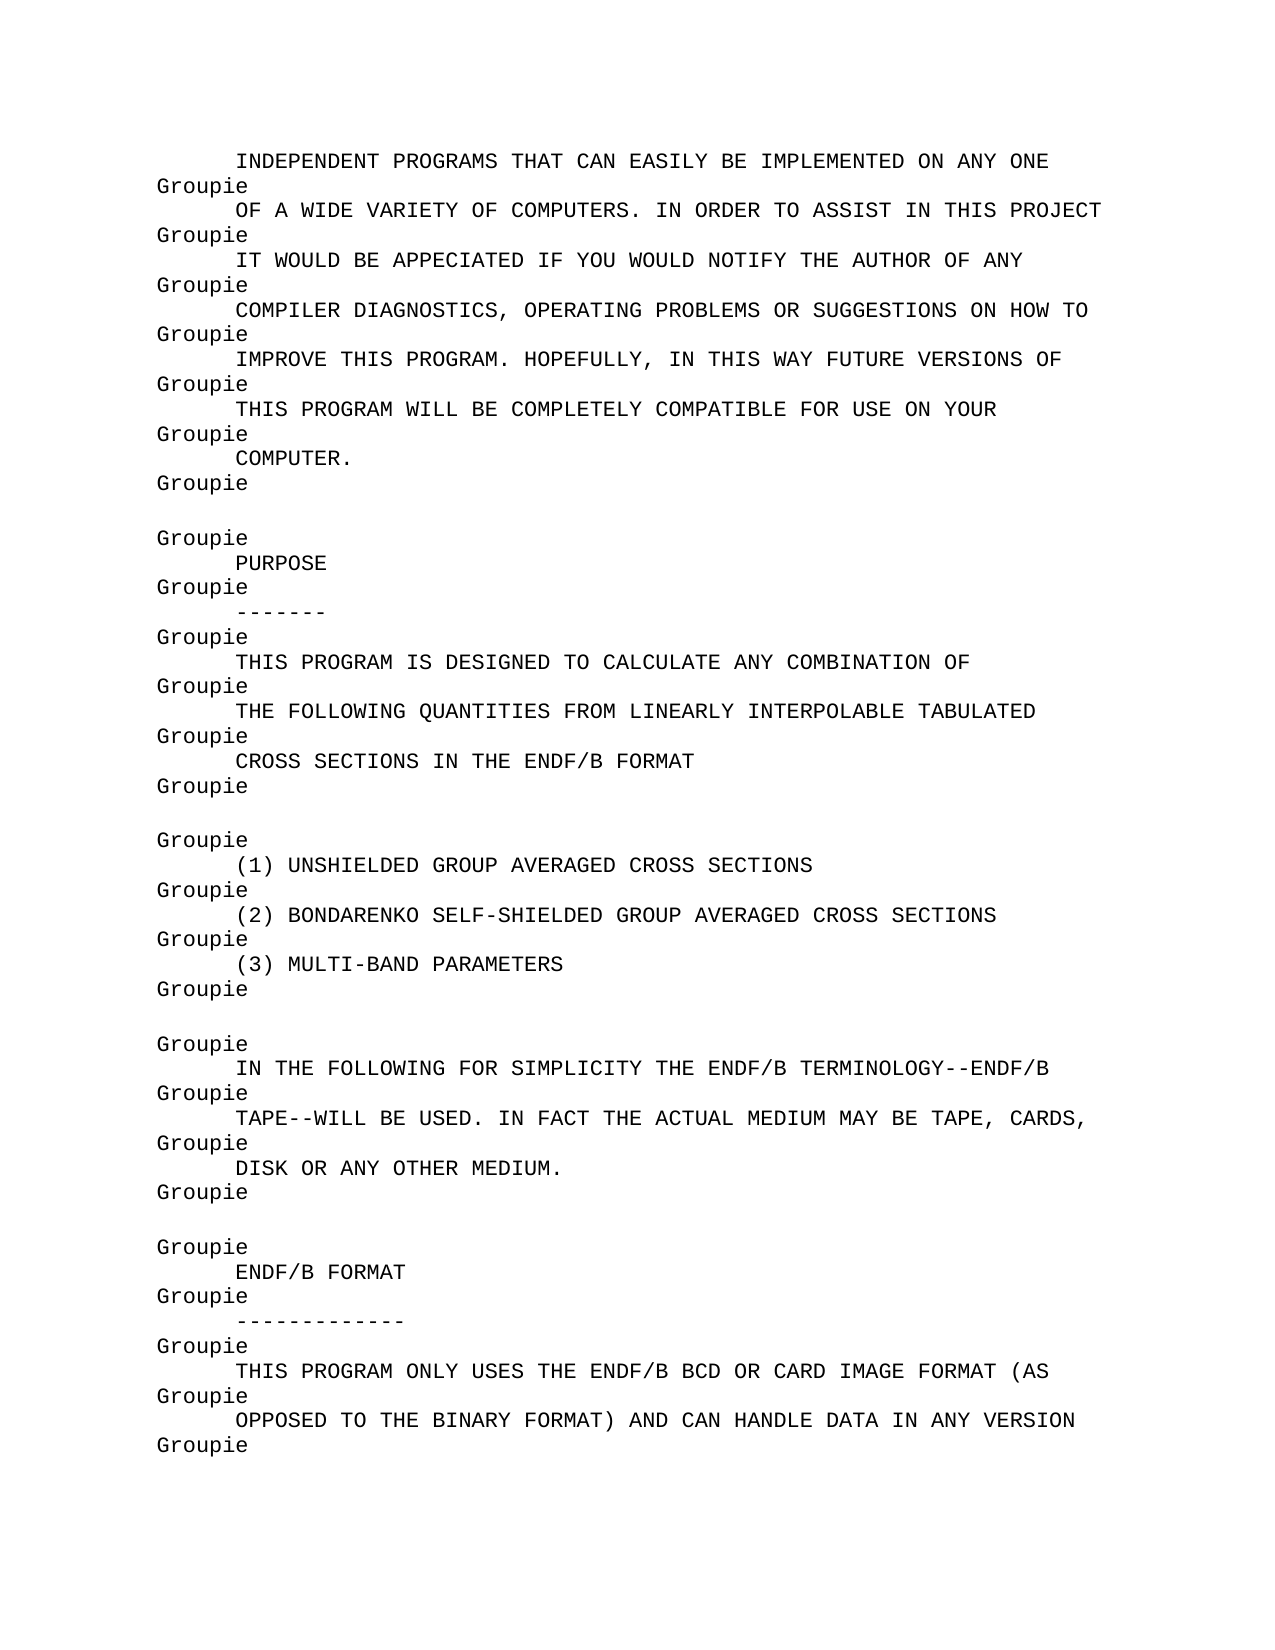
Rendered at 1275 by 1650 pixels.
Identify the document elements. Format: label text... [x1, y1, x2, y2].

text (2) BONDARENKO SELF-SHIELDED GROUP AVERAGED CROSS SECTIONS Groupie [156, 904, 1118, 953]
text IN THE FOLLOWING FOR SIMPLICITY THE ENDF/B TERMINOLOGY--ENDF/B Groupie [156, 1057, 1118, 1107]
text (3) MULTI-BAND PARAMETERS Groupie [156, 953, 1118, 1003]
text OPPOSED TO THE BINARY FORMAT) AND CAN HANDLE DATA IN ANY VERSION Groupie [156, 1409, 1118, 1459]
text Groupie [156, 497, 1118, 552]
text THIS PROGRAM ONLY USES THE ENDF/B BCD OR CARD IMAGE FORMAT (AS Groupie [156, 1360, 1118, 1409]
text ENDF/B FORMAT Groupie [156, 1261, 1118, 1310]
text THIS PROGRAM IS DESIGNED TO CALCULATE ANY COMBINATION OF Groupie [156, 651, 1118, 700]
text ------- Groupie [156, 601, 1118, 651]
text DISK OR ANY OTHER MEDIUM. Groupie [156, 1157, 1118, 1206]
text PURPOSE Groupie [156, 552, 1118, 601]
text CROSS SECTIONS IN THE ENDF/B FORMAT Groupie [156, 750, 1118, 799]
text ------------- Groupie [156, 1310, 1118, 1360]
text THE FOLLOWING QUANTITIES FROM LINEARLY INTERPOLABLE TABULATED Groupie [156, 700, 1118, 750]
text TAPE--WILL BE USED. IN FACT THE ACTUAL MEDIUM MAY BE TAPE, CARDS, Groupie [156, 1107, 1118, 1157]
text COMPUTER. Groupie [156, 447, 1118, 497]
text OF A WIDE VARIETY OF COMPUTERS. IN ORDER TO ASSIST IN THIS PROJECT Groupie [156, 199, 1118, 249]
text IMPROVE THIS PROGRAM. HOPEFULLY, IN THIS WAY FUTURE VERSIONS OF Groupie [156, 348, 1118, 398]
text Groupie [156, 799, 1118, 854]
text Groupie [156, 1003, 1118, 1057]
text INDEPENDENT PROGRAMS THAT CAN EASILY BE IMPLEMENTED ON ANY ONE Groupie [156, 150, 1118, 199]
text Groupie [156, 1206, 1118, 1261]
text (1) UNSHIELDED GROUP AVERAGED CROSS SECTIONS Groupie [156, 854, 1118, 904]
text THIS PROGRAM WILL BE COMPLETELY COMPATIBLE FOR USE ON YOUR Groupie [156, 398, 1118, 447]
text IT WOULD BE APPECIATED IF YOU WOULD NOTIFY THE AUTHOR OF ANY Groupie [156, 249, 1118, 299]
text COMPILER DIAGNOSTICS, OPERATING PROBLEMS OR SUGGESTIONS ON HOW TO Groupie [156, 299, 1118, 348]
